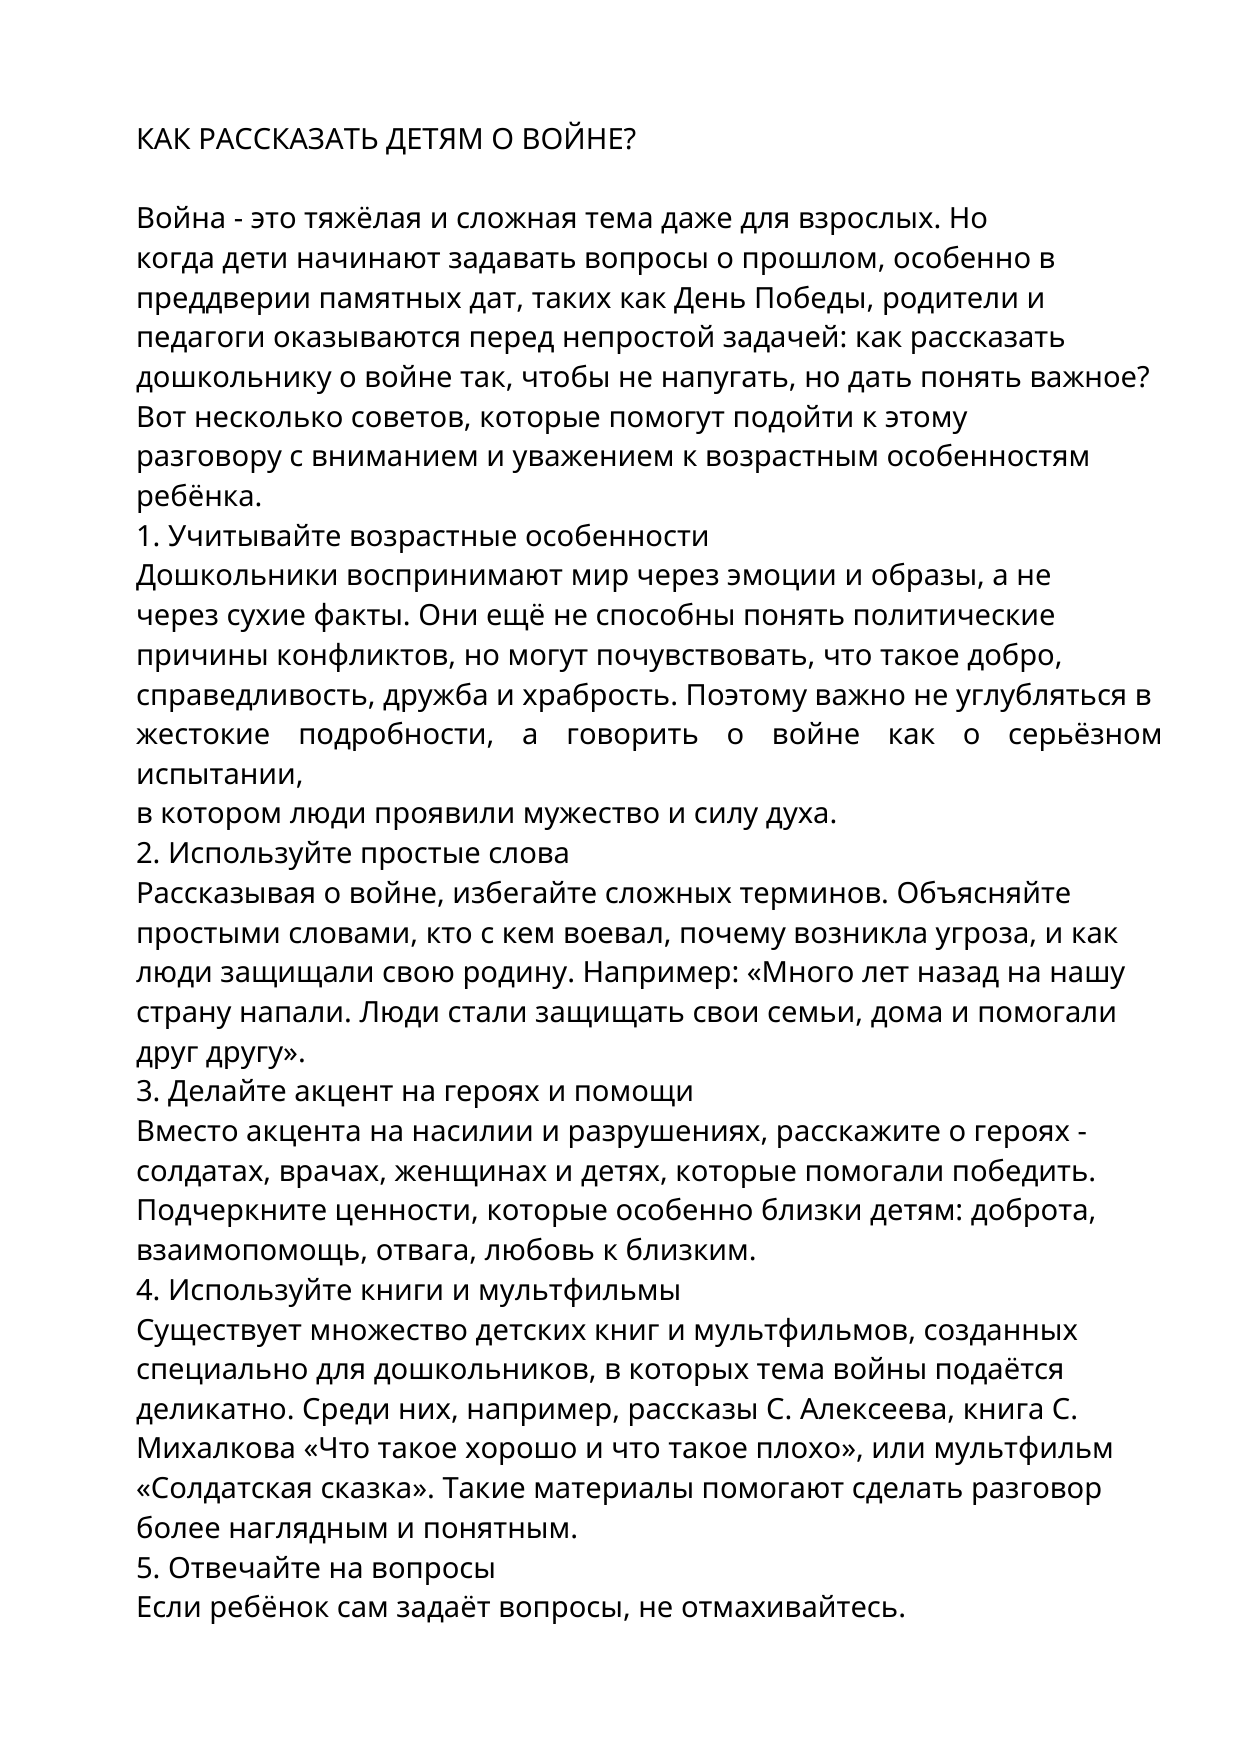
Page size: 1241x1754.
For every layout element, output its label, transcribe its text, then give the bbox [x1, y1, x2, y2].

text Михалкова «Что такое хорошо и что такое плохо», или мультфильм [136, 1428, 1163, 1467]
text специально для дошкольников, в которых тема войны подаётся [136, 1348, 1163, 1388]
text Подчеркните ценности, которые особенно близки детям: доброта, [136, 1190, 1163, 1229]
text Рассказывая о войне, избегайте сложных терминов. Объясняйте [136, 872, 1163, 912]
text когда дети начинают задавать вопросы о прошлом, особенно в [136, 237, 1163, 277]
text «Солдатская сказка». Такие материалы помогают сделать разговор [136, 1467, 1163, 1507]
text страну напали. Люди стали защищать свои семьи, дома и помогали [136, 991, 1163, 1031]
text более наглядным и понятным. [136, 1507, 1163, 1547]
text в котором люди проявили мужество и силу духа. [136, 793, 1163, 832]
text Существует множество детских книг и мультфильмов, созданных [136, 1309, 1163, 1348]
text жестокие подробности, а говорить о войне как о серьёзном испытании, [136, 713, 1163, 793]
text справедливость, дружба и храбрость. Поэтому важно не углубляться в [136, 674, 1163, 713]
text преддверии памятных дат, таких как День Победы, родители и [136, 277, 1163, 317]
text солдатах, врачах, женщинах и детях, которые помогали победить. [136, 1150, 1163, 1190]
text простыми словами, кто с кем воевал, почему возникла угроза, и как [136, 912, 1163, 952]
text Война - это тяжёлая и сложная тема даже для взрослых. Но [136, 197, 1163, 237]
text 1. Учитывайте возрастные особенности [136, 515, 1163, 555]
text ребёнка. [136, 475, 1163, 515]
text Дошкольники воспринимают мир через эмоции и образы, а не [136, 555, 1163, 594]
text деликатно. Среди них, например, рассказы С. Алексеева, книга С. [136, 1388, 1163, 1428]
text взаимопомощь, отвага, любовь к близким. [136, 1229, 1163, 1269]
text КАК РАССКАЗАТЬ ДЕТЯМ О ВОЙНЕ? [136, 118, 1163, 158]
text Вот несколько советов, которые помогут подойти к этому [136, 396, 1163, 436]
text 3. Делайте акцент на героях и помощи [136, 1071, 1163, 1110]
text причины конфликтов, но могут почувствовать, что такое добро, [136, 634, 1163, 674]
text педагоги оказываются перед непростой задачей: как рассказать [136, 317, 1163, 356]
text люди защищали свою родину. Например: «Много лет назад на нашу [136, 952, 1163, 991]
text 4. Используйте книги и мультфильмы [136, 1269, 1163, 1309]
text Вместо акцента на насилии и разрушениях, расскажите о героях - [136, 1110, 1163, 1150]
text 5. Отвечайте на вопросы [136, 1547, 1163, 1587]
text Если ребёнок сам задаёт вопросы, не отмахивайтесь. [136, 1587, 1163, 1626]
text через сухие факты. Они ещё не способны понять политические [136, 594, 1163, 634]
text 2. Используйте простые слова [136, 832, 1163, 872]
text дошкольнику о войне так, чтобы не напугать, но дать понять важное? [136, 356, 1163, 396]
text друг другу». [136, 1031, 1163, 1071]
text разговору с вниманием и уважением к возрастным особенностям [136, 436, 1163, 475]
